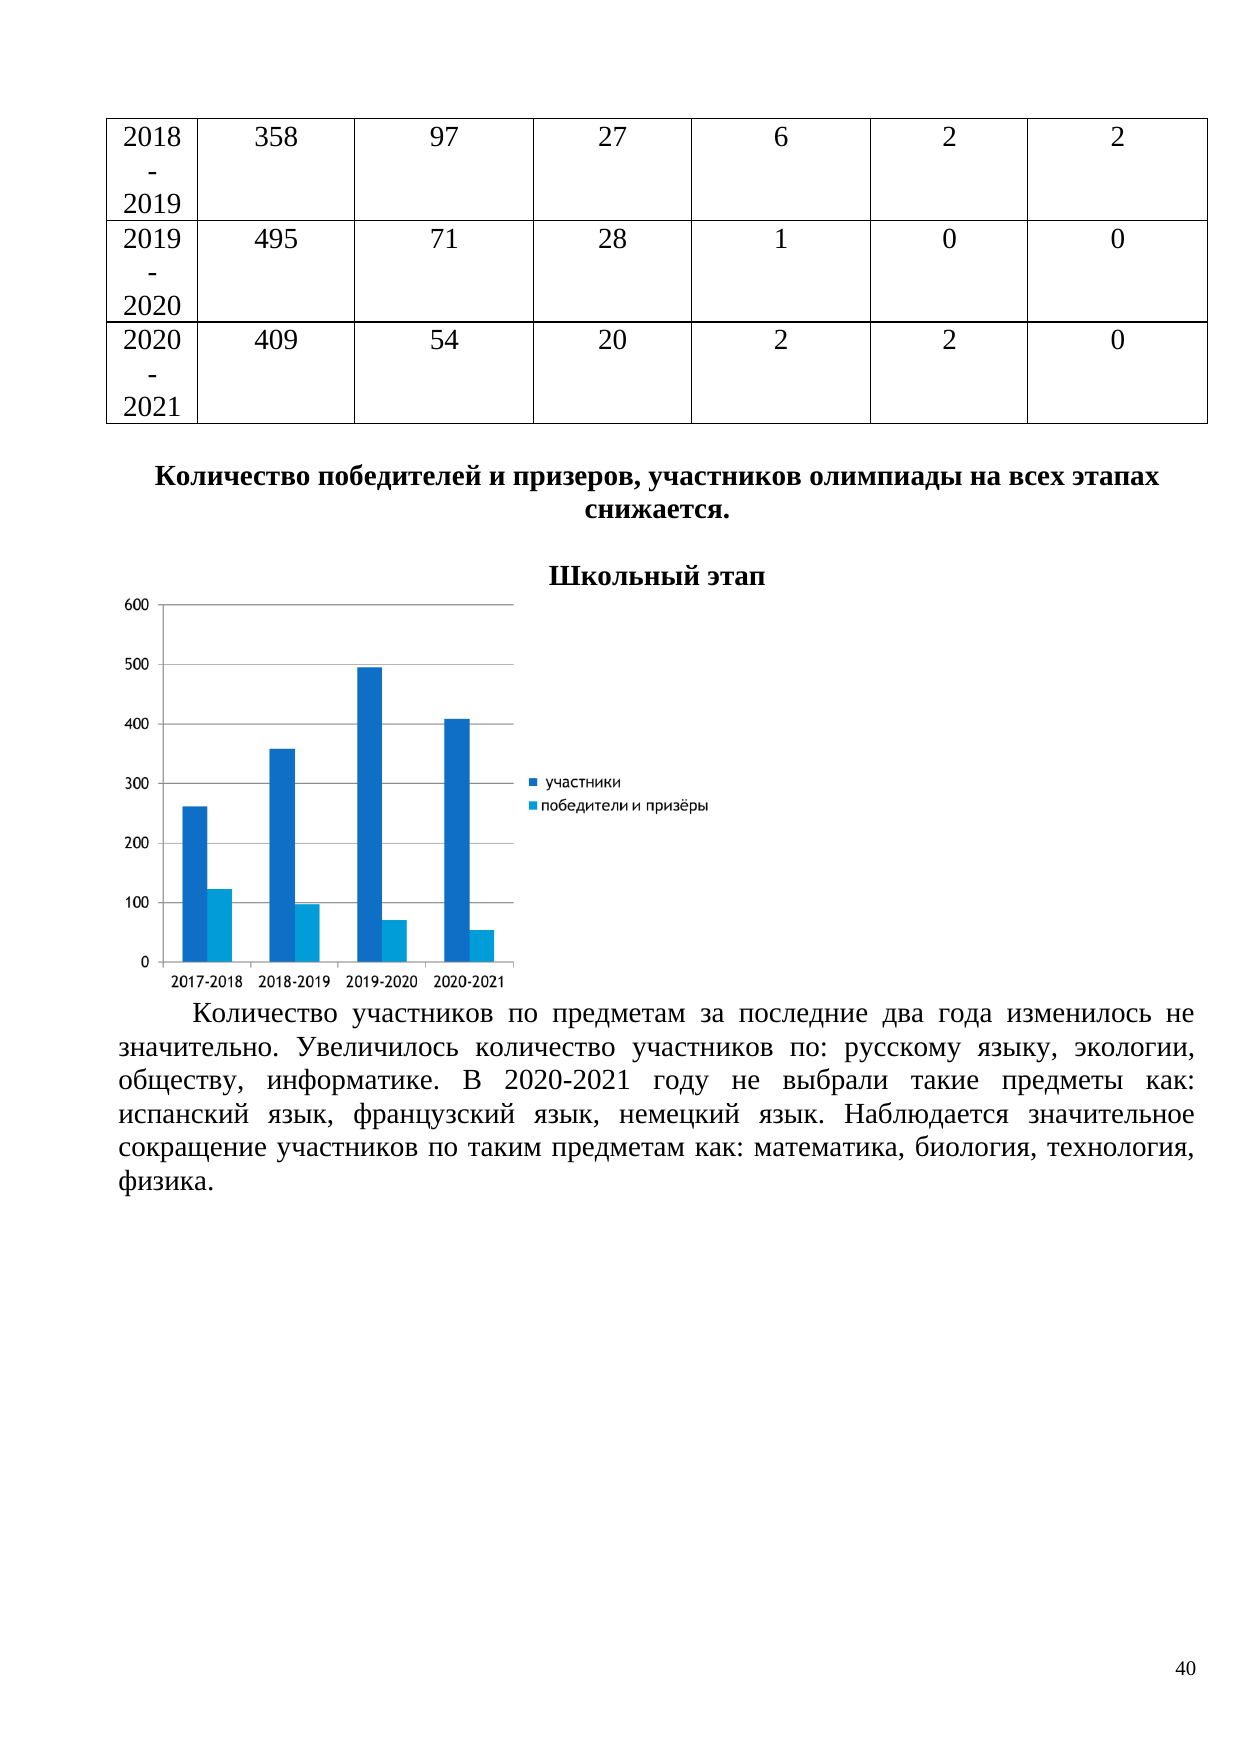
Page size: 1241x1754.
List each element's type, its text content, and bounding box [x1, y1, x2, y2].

table_cell 2020-2021 [107, 323, 197, 423]
table_cell 28 [534, 221, 691, 321]
table_cell 54 [355, 323, 533, 423]
table_cell 495 [198, 221, 354, 321]
table_cell 27 [534, 119, 691, 220]
table_cell 6 [692, 119, 870, 220]
table_cell 0 [1028, 323, 1207, 423]
table_cell 409 [198, 323, 354, 423]
table_cell 0 [1028, 221, 1207, 321]
table_cell 2 [871, 119, 1027, 220]
table_cell 358 [198, 119, 354, 220]
table_cell 2 [871, 323, 1027, 423]
table_cell 2 [692, 323, 870, 423]
table_cell 20 [534, 323, 691, 423]
table_cell 2 [1028, 119, 1207, 220]
table_cell 0 [871, 221, 1027, 321]
table_cell 2018-2019 [107, 119, 197, 220]
text Количество победителей и призеров, участников олимпиады на всех этапах снижается. [118, 458, 1196, 525]
table_cell 1 [692, 221, 870, 321]
table_cell 97 [355, 119, 533, 220]
picture [118, 591, 716, 996]
table_cell 2019-2020 [107, 221, 197, 321]
text Школьный этап [118, 558, 1196, 592]
table_cell 71 [355, 221, 533, 321]
text Количество участников по предметам за последние два года изменилось не значительно. Увеличилось количество участников по: русскому языку, экологии, обществу, информатике. В 2020-2021 году не выбрали такие предметы как: испанский язык, французский язык, немецкий язык. Наблюдается значительное сокращение участников по таким предметам как: математика, биология, технология, физика. [118, 995, 1196, 1197]
